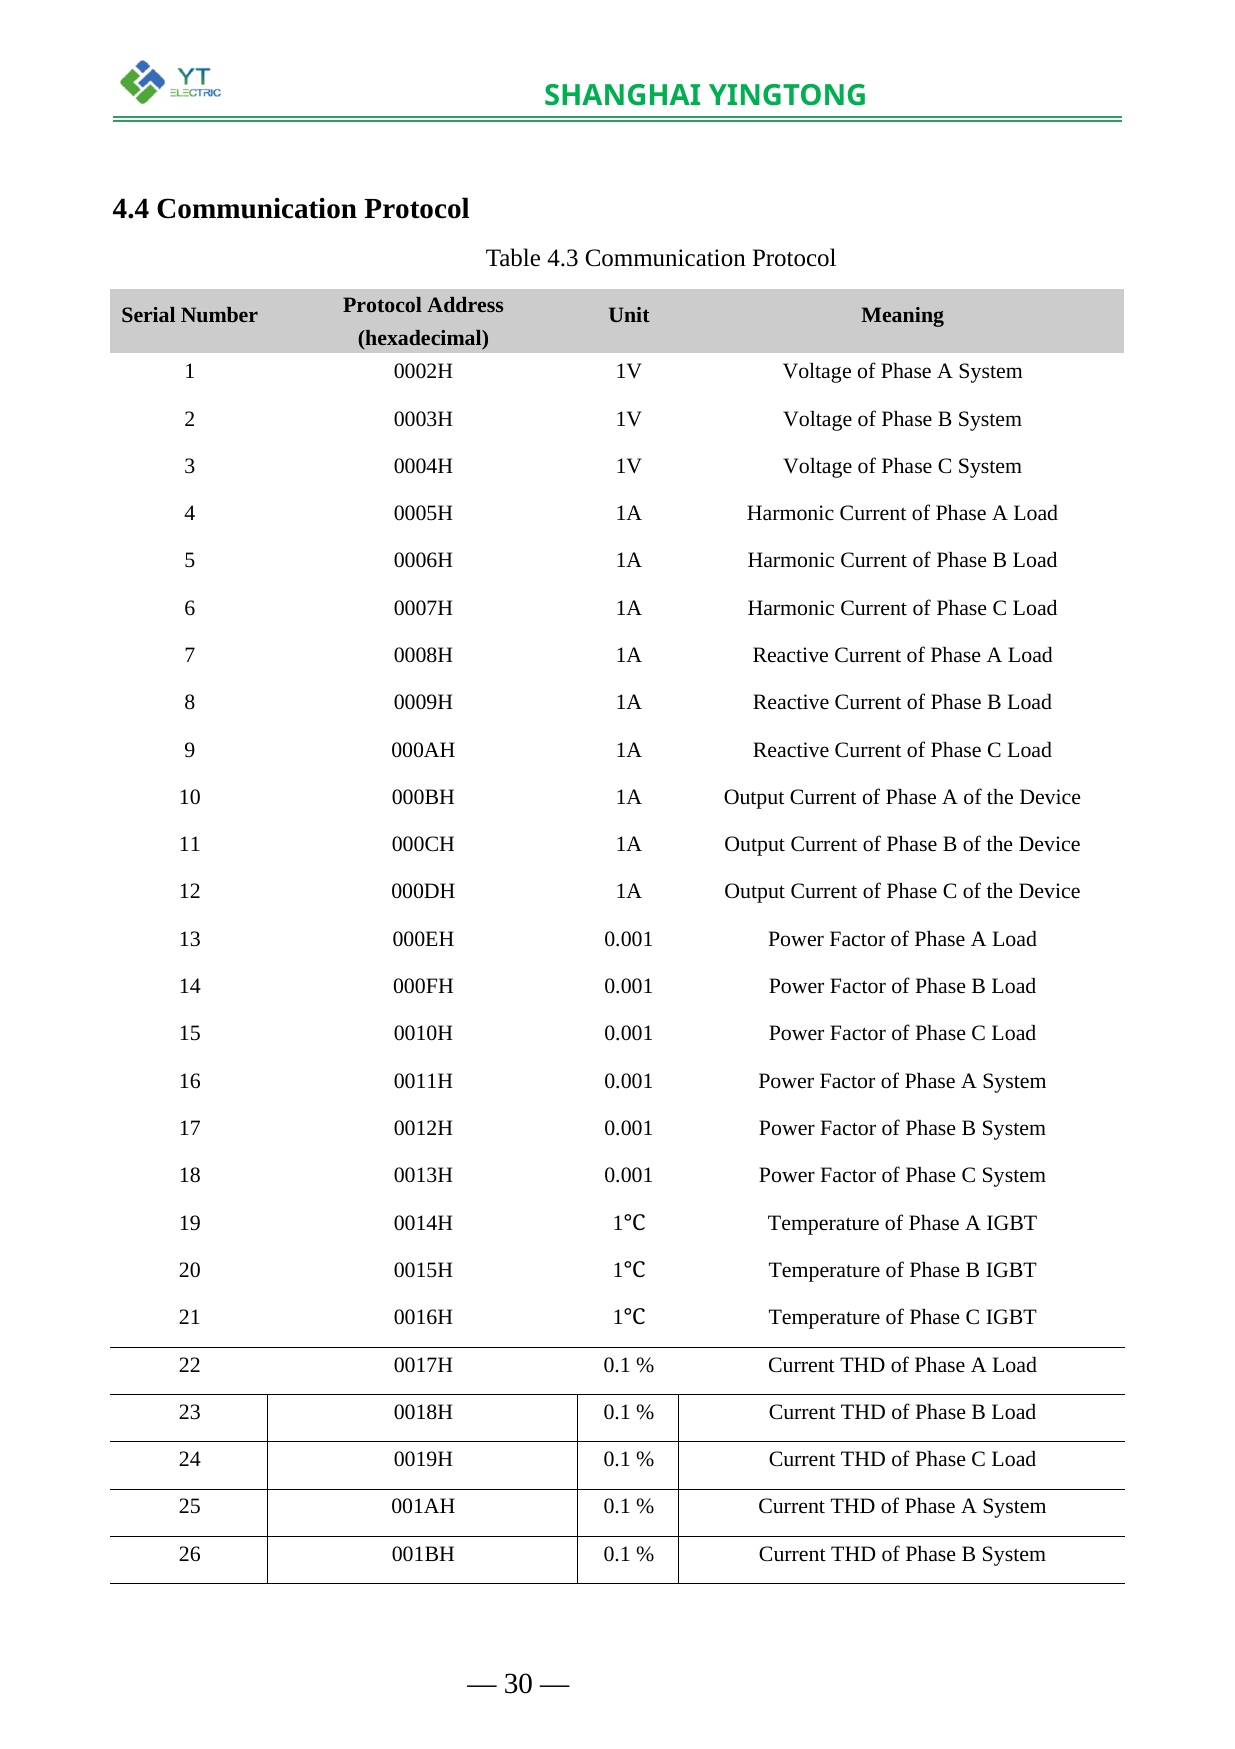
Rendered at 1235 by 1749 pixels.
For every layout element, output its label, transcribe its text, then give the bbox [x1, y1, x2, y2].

table_cell 10 [110, 779, 267, 826]
table_cell 0.1 % [578, 1537, 678, 1583]
table_cell 24 [110, 1442, 267, 1488]
table_cell Output Current of Phase C of the Device [678, 874, 1124, 921]
table_cell 1V [577, 401, 678, 448]
table_cell Temperature of Phase C IGBT [678, 1299, 1124, 1347]
table_cell Current THD of Phase B System [679, 1537, 1124, 1583]
table_cell 0.1 % [578, 1442, 678, 1488]
table_cell 0002H [267, 354, 577, 401]
table_cell 26 [110, 1537, 267, 1583]
table_cell 21 [110, 1299, 267, 1347]
table_cell 0019H [268, 1442, 577, 1488]
table_cell 000DH [267, 874, 577, 921]
table_cell 19 [110, 1205, 267, 1252]
table_cell 000CH [267, 826, 577, 874]
picture [112, 59, 226, 106]
table_cell 0008H [267, 637, 577, 684]
text Table 4.3 Communication Protocol [200, 242, 1122, 274]
table_cell 1A [577, 874, 678, 921]
table_cell 1A [577, 590, 678, 637]
table_cell Reactive Current of Phase B Load [678, 685, 1124, 732]
table_cell 0009H [267, 685, 577, 732]
table_cell 0013H [267, 1158, 577, 1205]
table_cell 0.001 [577, 1158, 678, 1205]
table_cell Voltage of Phase C System [678, 448, 1124, 495]
table_header Unit [577, 289, 678, 353]
table_cell 3 [110, 448, 267, 495]
table_cell 0003H [267, 401, 577, 448]
table_cell Harmonic Current of Phase A Load [678, 495, 1124, 543]
table_cell 0.1 % [578, 1395, 678, 1441]
table_cell 0.001 [577, 921, 678, 968]
table_cell 1 [110, 354, 267, 401]
table_cell 5 [110, 543, 267, 590]
table_cell 25 [110, 1490, 267, 1536]
table_cell 0014H [267, 1205, 577, 1252]
table_cell Power Factor of Phase B Load [678, 968, 1124, 1016]
table_cell 20 [110, 1252, 267, 1299]
table_cell 13 [110, 921, 267, 968]
table_cell 1A [577, 779, 678, 826]
table_cell 000AH [267, 732, 577, 779]
table_cell 0.001 [577, 1016, 678, 1063]
table_cell 1A [577, 732, 678, 779]
table_cell 001AH [268, 1490, 577, 1536]
table_cell Output Current of Phase B of the Device [678, 826, 1124, 874]
table_cell 4 [110, 495, 267, 543]
subtitle 4.4 Communication Protocol [112, 191, 1122, 225]
table_cell 000BH [267, 779, 577, 826]
table_cell 0.001 [577, 968, 678, 1016]
table_cell 14 [110, 968, 267, 1016]
table_cell Temperature of Phase B IGBT [678, 1252, 1124, 1299]
table_cell Reactive Current of Phase C Load [678, 732, 1124, 779]
table_cell 1A [577, 495, 678, 543]
table_cell Current THD of Phase A Load [678, 1348, 1124, 1394]
table_cell Power Factor of Phase A System [678, 1063, 1124, 1110]
table_cell 6 [110, 590, 267, 637]
table_cell 0010H [267, 1016, 577, 1063]
table_cell 0018H [268, 1395, 577, 1441]
table_cell 0006H [267, 543, 577, 590]
table_cell 16 [110, 1063, 267, 1110]
table_cell Voltage of Phase A System [678, 354, 1124, 401]
table_cell 1V [577, 354, 678, 401]
table_cell Current THD of Phase C Load [679, 1442, 1124, 1488]
table_cell Harmonic Current of Phase B Load [678, 543, 1124, 590]
table_cell Current THD of Phase A System [679, 1490, 1124, 1536]
table_cell 12 [110, 874, 267, 921]
table_cell Power Factor of Phase C Load [678, 1016, 1124, 1063]
table_cell Power Factor of Phase C System [678, 1158, 1124, 1205]
table_cell 001BH [268, 1537, 577, 1583]
table_cell Power Factor of Phase B System [678, 1110, 1124, 1157]
table_cell Harmonic Current of Phase C Load [678, 590, 1124, 637]
table_cell 1A [577, 637, 678, 684]
table_cell 0.1 % [577, 1348, 678, 1394]
table_cell Reactive Current of Phase A Load [678, 637, 1124, 684]
table_cell 8 [110, 685, 267, 732]
table_cell Power Factor of Phase A Load [678, 921, 1124, 968]
table_cell 0.001 [577, 1110, 678, 1157]
table_cell 1A [577, 826, 678, 874]
table_header Meaning [678, 289, 1124, 353]
table_cell 0015H [267, 1252, 577, 1299]
table_cell 0012H [267, 1110, 577, 1157]
table_cell 1℃ [577, 1252, 678, 1299]
table_cell Voltage of Phase B System [678, 401, 1124, 448]
table_cell 0016H [267, 1299, 577, 1347]
table_cell 1V [577, 448, 678, 495]
table_cell 9 [110, 732, 267, 779]
table_cell 15 [110, 1016, 267, 1063]
table_cell 0007H [267, 590, 577, 637]
table_cell 1A [577, 543, 678, 590]
table_header Protocol Address (hexadecimal) [267, 289, 577, 353]
table_cell 0005H [267, 495, 577, 543]
table_cell 0017H [267, 1348, 577, 1394]
table_cell Current THD of Phase B Load [679, 1395, 1124, 1441]
table_cell 23 [110, 1395, 267, 1441]
table_cell 0.1 % [578, 1490, 678, 1536]
table_cell 11 [110, 826, 267, 874]
table_cell 1℃ [577, 1205, 678, 1252]
table_cell 18 [110, 1158, 267, 1205]
table_cell 000FH [267, 968, 577, 1016]
table_cell Output Current of Phase A of the Device [678, 779, 1124, 826]
table_header Serial Number [110, 289, 267, 353]
table_cell 22 [110, 1348, 267, 1394]
table_cell 0.001 [577, 1063, 678, 1110]
table_cell 000EH [267, 921, 577, 968]
table_cell Temperature of Phase A IGBT [678, 1205, 1124, 1252]
table_cell 2 [110, 401, 267, 448]
table_cell 1℃ [577, 1299, 678, 1347]
table_cell 1A [577, 685, 678, 732]
table_cell 17 [110, 1110, 267, 1157]
table_cell 0004H [267, 448, 577, 495]
table_cell 0011H [267, 1063, 577, 1110]
table_cell 7 [110, 637, 267, 684]
